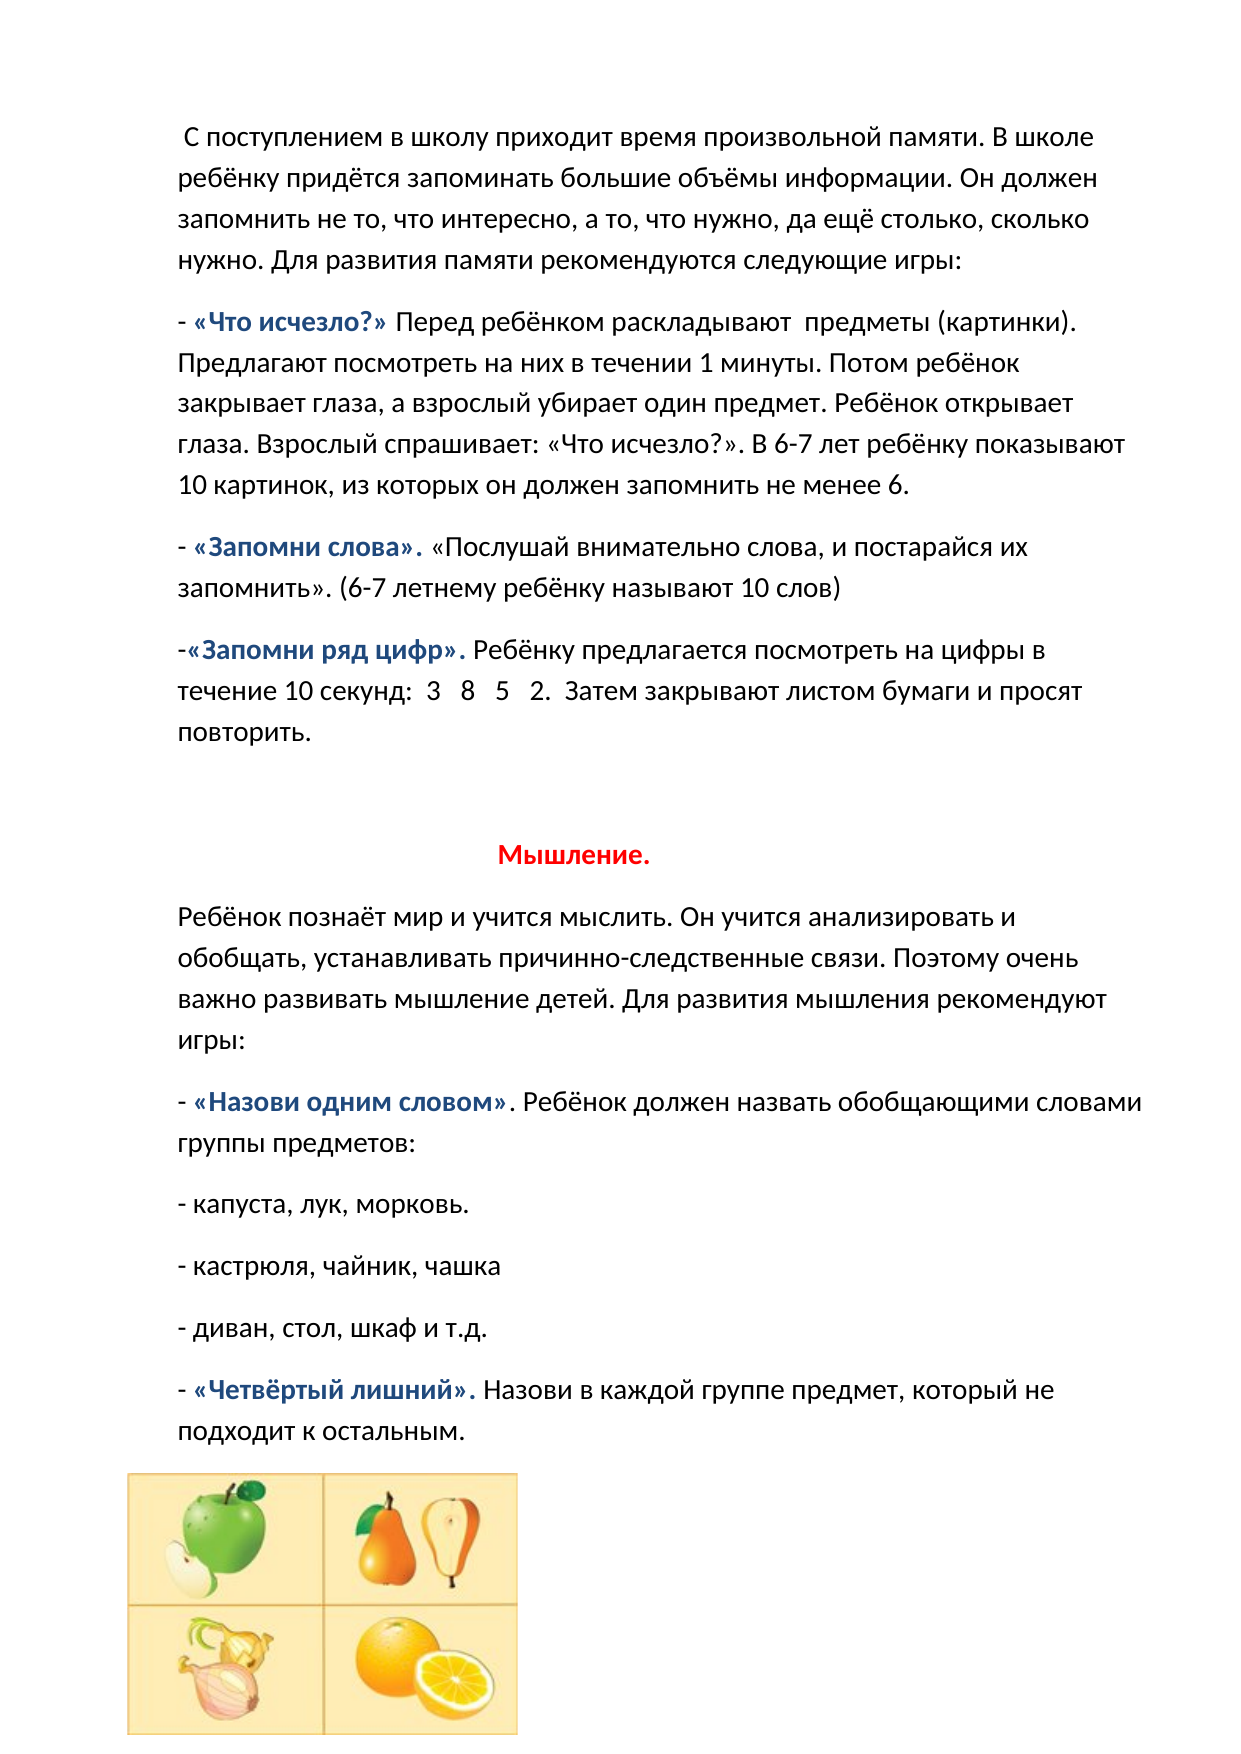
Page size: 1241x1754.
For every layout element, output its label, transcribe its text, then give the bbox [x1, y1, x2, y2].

text - «Что исчезло?» Перед ребёнком раскладывают предметы (картинки). Предлагают посмотреть на них в течении 1 минуты. Потом ребёнок закрывает глаза, а взрослый убирает один предмет. Ребёнок открывает глаза. Взрослый спрашивает: «Что исчезло?». В 6-7 лет ребёнку показывают 10 картинок, из которых он должен запомнить не менее 6. [177, 303, 1152, 502]
text - «Четвёртый лишний». Назови в каждой группе предмет, который не подходит к остальным. [177, 1371, 1152, 1447]
text - «Назови одним словом». Ребёнок должен назвать обобщающими словами группы предметов: [177, 1083, 1152, 1159]
text Мышление. [177, 836, 1152, 872]
text Ребёнок познаёт мир и учится мыслить. Он учится анализировать и обобщать, устанавливать причинно-следственные связи. Поэтому очень важно развивать мышление детей. Для развития мышления рекомендуют игры: [177, 898, 1152, 1057]
text - диван, стол, шкаф и т.д. [177, 1309, 1152, 1344]
text - «Запомни слова». «Послушай внимательно слова, и постарайся их запомнить». (6-7 летнему ребёнку называют 10 слов) [177, 528, 1152, 605]
text - капуста, лук, морковь. [177, 1185, 1152, 1221]
text -«Запомни ряд цифр». Ребёнку предлагается посмотреть на цифры в течение 10 секунд: 3 8 5 2. Затем закрывают листом бумаги и просят повторить. [177, 631, 1152, 748]
text С поступлением в школу приходит время произвольной памяти. В школе ребёнку придётся запоминать большие объёмы информации. Он должен запомнить не то, что интересно, а то, что нужно, да ещё столько, сколько нужно. Для развития памяти рекомендуются следующие игры: [177, 118, 1152, 277]
picture [127, 1473, 518, 1735]
text - кастрюля, чайник, чашка [177, 1247, 1152, 1283]
